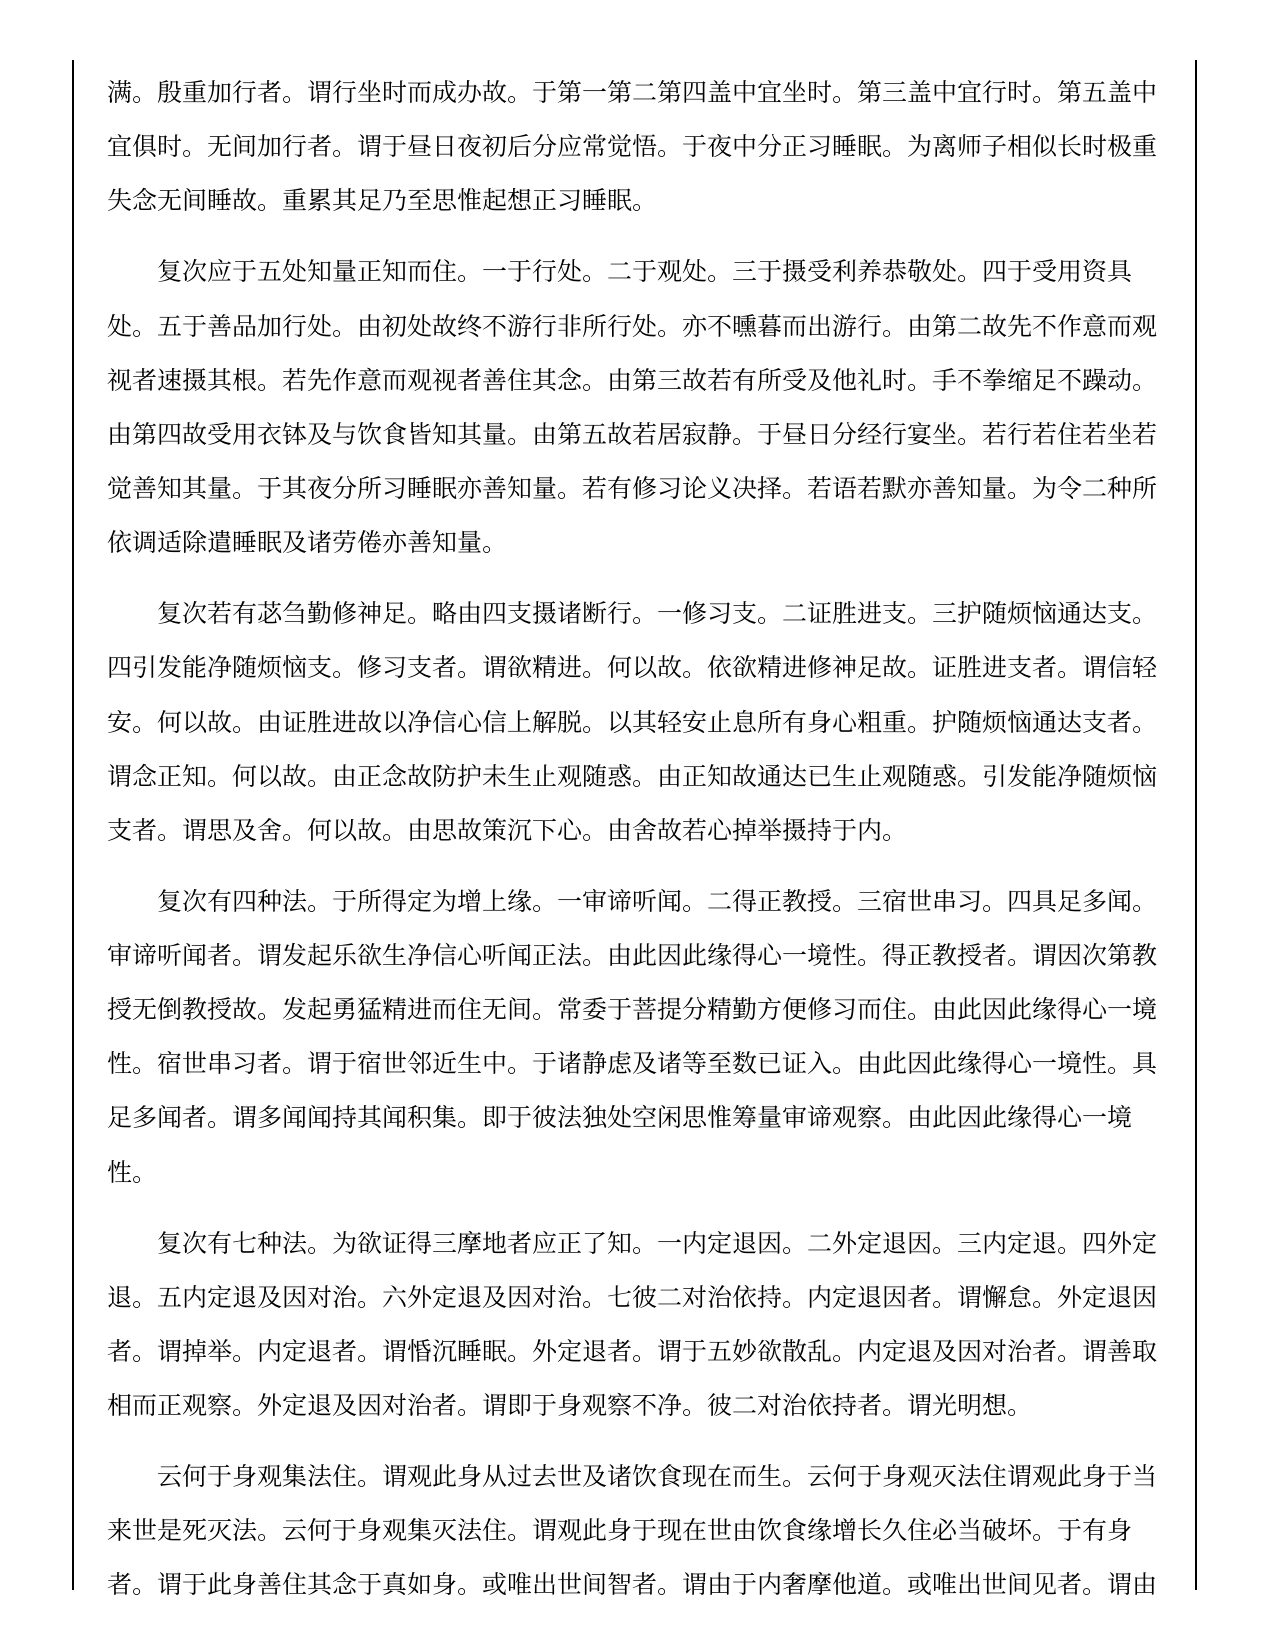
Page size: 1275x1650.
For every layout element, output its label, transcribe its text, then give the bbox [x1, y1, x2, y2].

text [107, 1457, 1159, 1601]
text 复次若有苾刍勤修神足。略由四支摄诸断行。一修习支。二证胜进支。三护随烦恼通达支。四引发能净随烦恼支。修习支者。谓欲精进。何以故。依欲精进修神足故。证胜进支者。谓信轻安。何以故。由证胜进故以净信心信上解脱。以其轻安止息所有身心粗重。护随烦恼通达支者。谓念正知。何以故。由正念故防护未生止观随惑。由正知故通达已生止观随惑。引发能净随烦恼支者。谓思及舍。何以故。由思故策沉下心。由舍故若心掉举摄持于内。 [107, 594, 1159, 846]
text 复次有七种法。为欲证得三摩地者应正了知。一内定退因。二外定退因。三内定退。四外定退。五内定退及因对治。六外定退及因对治。七彼二对治依持。内定退因者。谓懈怠。外定退因者。谓掉举。内定退者。谓惛沉睡眠。外定退者。谓于五妙欲散乱。内定退及因对治者。谓善取相而正观察。外定退及因对治者。谓即于身观察不净。彼二对治依持者。谓光明想。 [107, 1223, 1159, 1422]
text 满。殷重加行者。谓行坐时而成办故。于第一第二第四盖中宜坐时。第三盖中宜行时。第五盖中宜俱时。无间加行者。谓于昼日夜初后分应常觉悟。于夜中分正习睡眠。为离师子相似长时极重失念无间睡故。重累其足乃至思惟起想正习睡眠。 [107, 73, 1159, 217]
text 复次应于五处知量正知而住。一于行处。二于观处。三于摄受利养恭敬处。四于受用资具 处。五于善品加行处。由初处故终不游行非所行处。亦不曛暮而出游行。由第二故先不作意而观视者速摄其根。若先作意而观视者善住其念。由第三故若有所受及他礼时。手不拳缩足不躁动。由第四故受用衣钵及与饮食皆知其量。由第五故若居寂静。于昼日分经行宴坐。若行若住若坐若觉善知其量。于其夜分所习睡眠亦善知量。若有修习论义决择。若语若默亦善知量。为令二种所依调适除遣睡眠及诸劳倦亦善知量。 [107, 252, 1159, 559]
text 复次有四种法。于所得定为增上缘。一审谛听闻。二得正教授。三宿世串习。四具足多闻。审谛听闻者。谓发起乐欲生净信心听闻正法。由此因此缘得心一境性。得正教授者。谓因次第教授无倒教授故。发起勇猛精进而住无间。常委于菩提分精勤方便修习而住。由此因此缘得心一境性。宿世串习者。谓于宿世邻近生中。于诸静虑及诸等至数已证入。由此因此缘得心一境性。具足多闻者。谓多闻闻持其闻积集。即于彼法独处空闲思惟筹量审谛观察。由此因此缘得心一境 性。 [107, 881, 1159, 1188]
